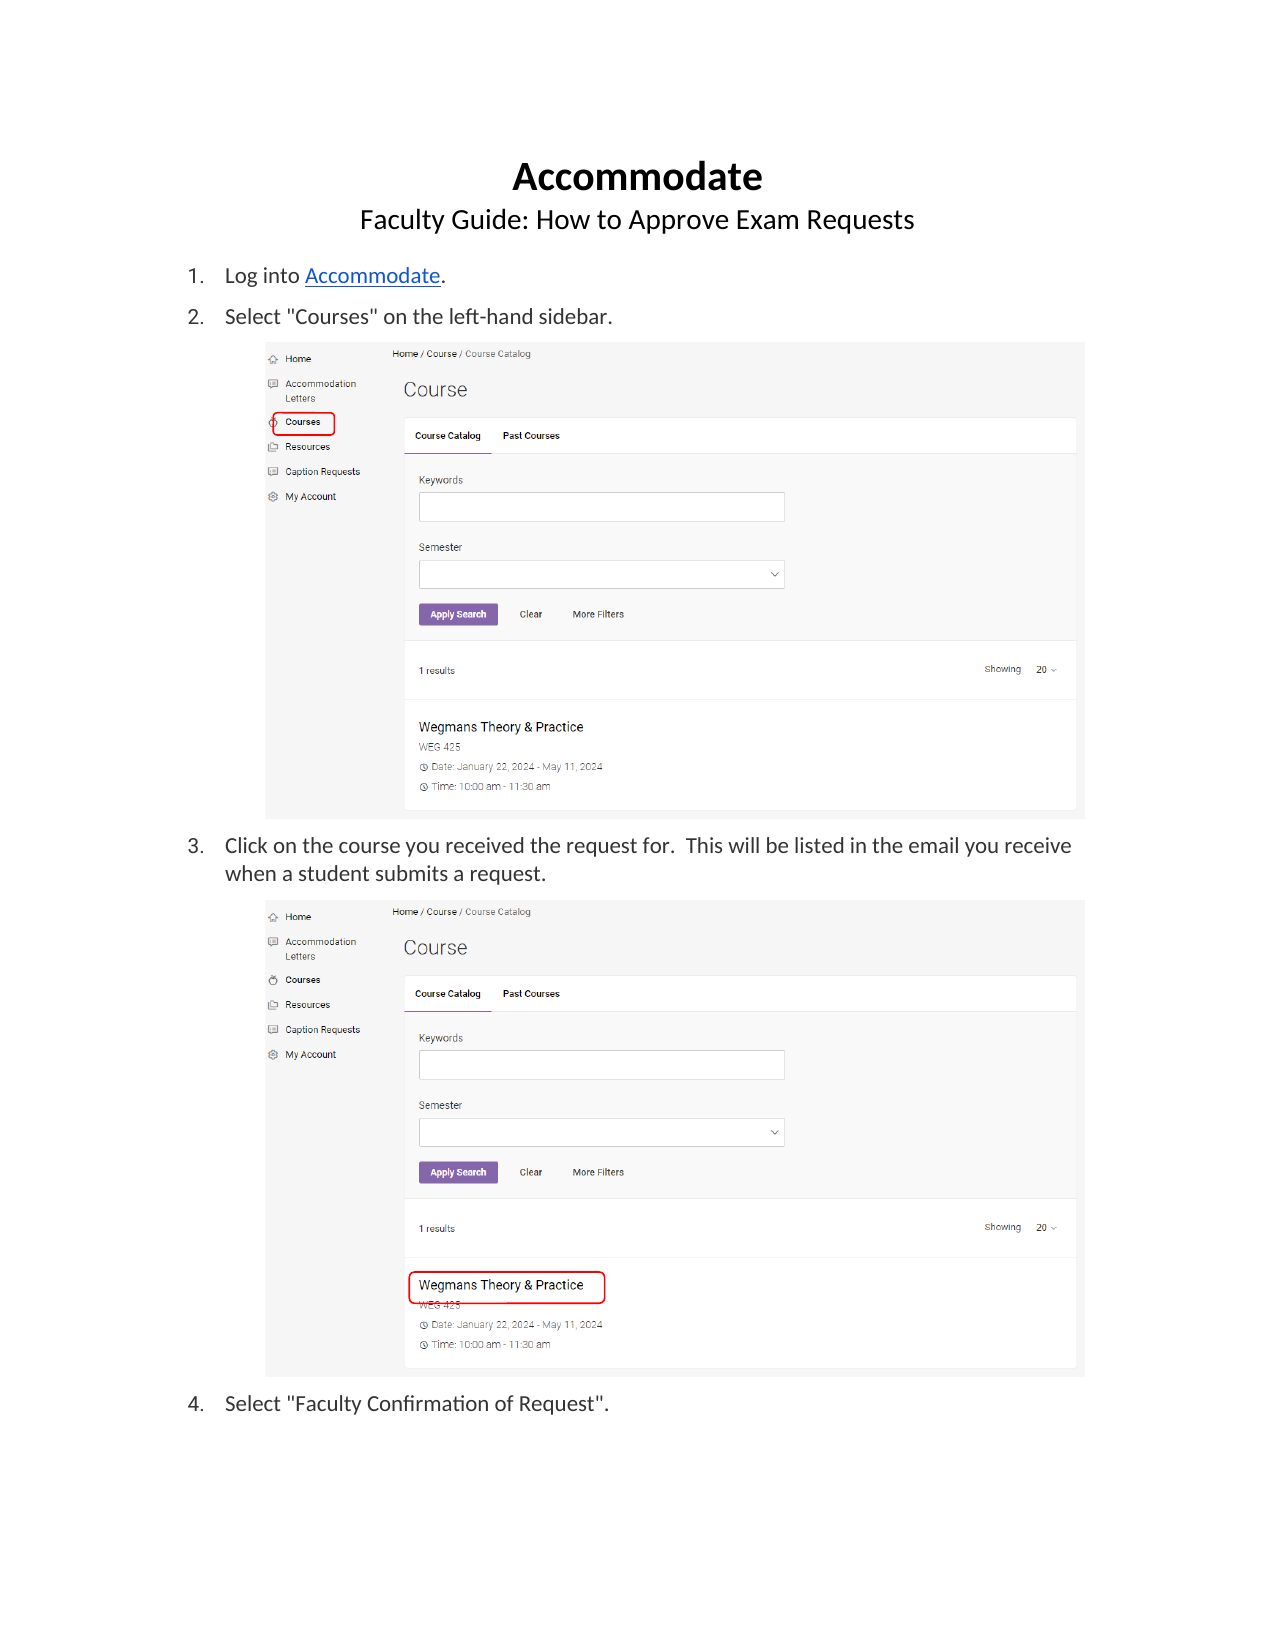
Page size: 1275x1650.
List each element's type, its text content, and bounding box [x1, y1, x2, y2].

list Click on the course you received the request for. This will be listed in the email you receive when a student submits a request. [187, 832, 1125, 888]
text Accommodate Faculty Guide: How to Approve Exam Requests [150, 150, 1125, 236]
list Select "Faculty Confirmation of Request". [187, 1389, 1125, 1417]
picture [265, 342, 1085, 819]
list Log into Accommodate. [187, 261, 1125, 289]
picture [265, 900, 1085, 1377]
list Select "Courses" on the left-hand sidebar. [187, 302, 1125, 330]
